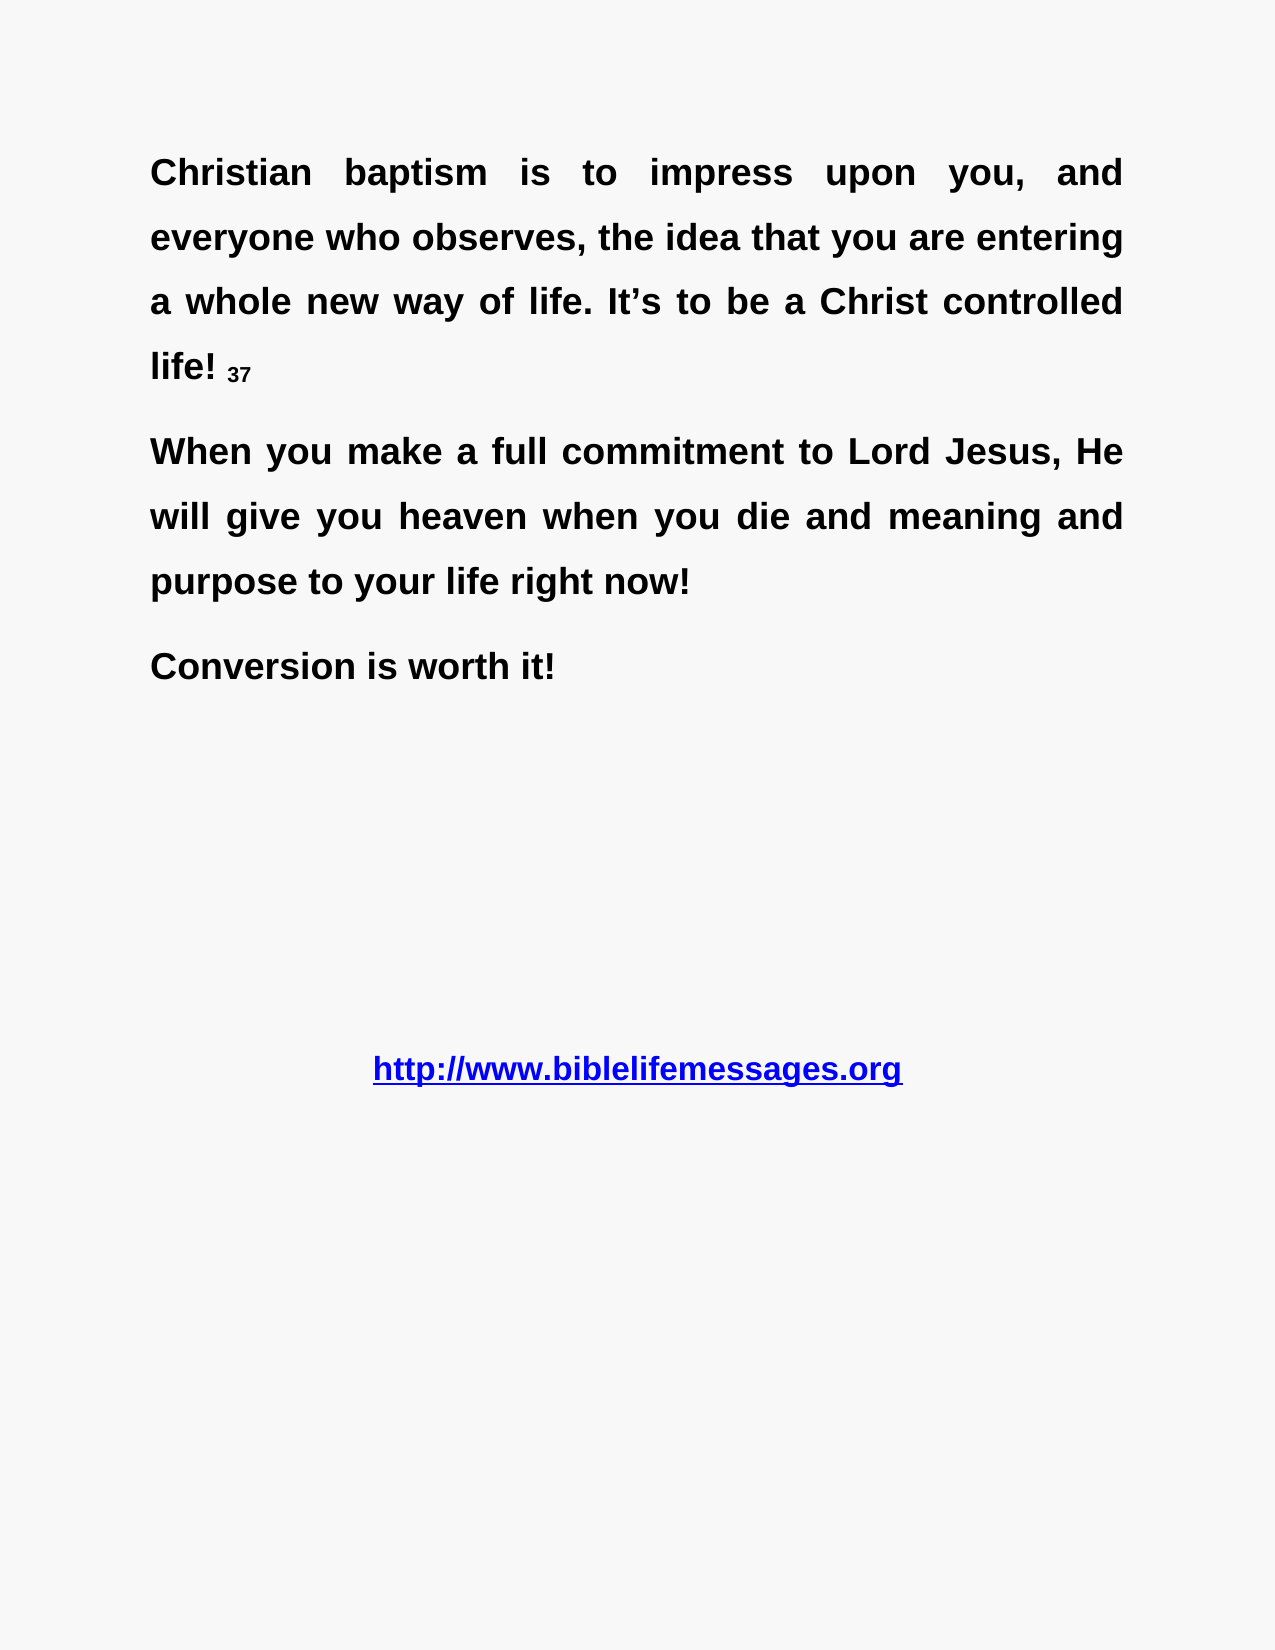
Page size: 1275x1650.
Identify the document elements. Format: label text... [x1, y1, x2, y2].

text When you make a full commitment to Lord Jesus, He will give you heaven when you die and meaning and purpose to your life right now! [150, 429, 1125, 602]
text http://www.biblelifemessages.org [150, 1049, 1125, 1088]
text Conversion is worth it! [150, 644, 1125, 688]
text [150, 150, 1125, 387]
